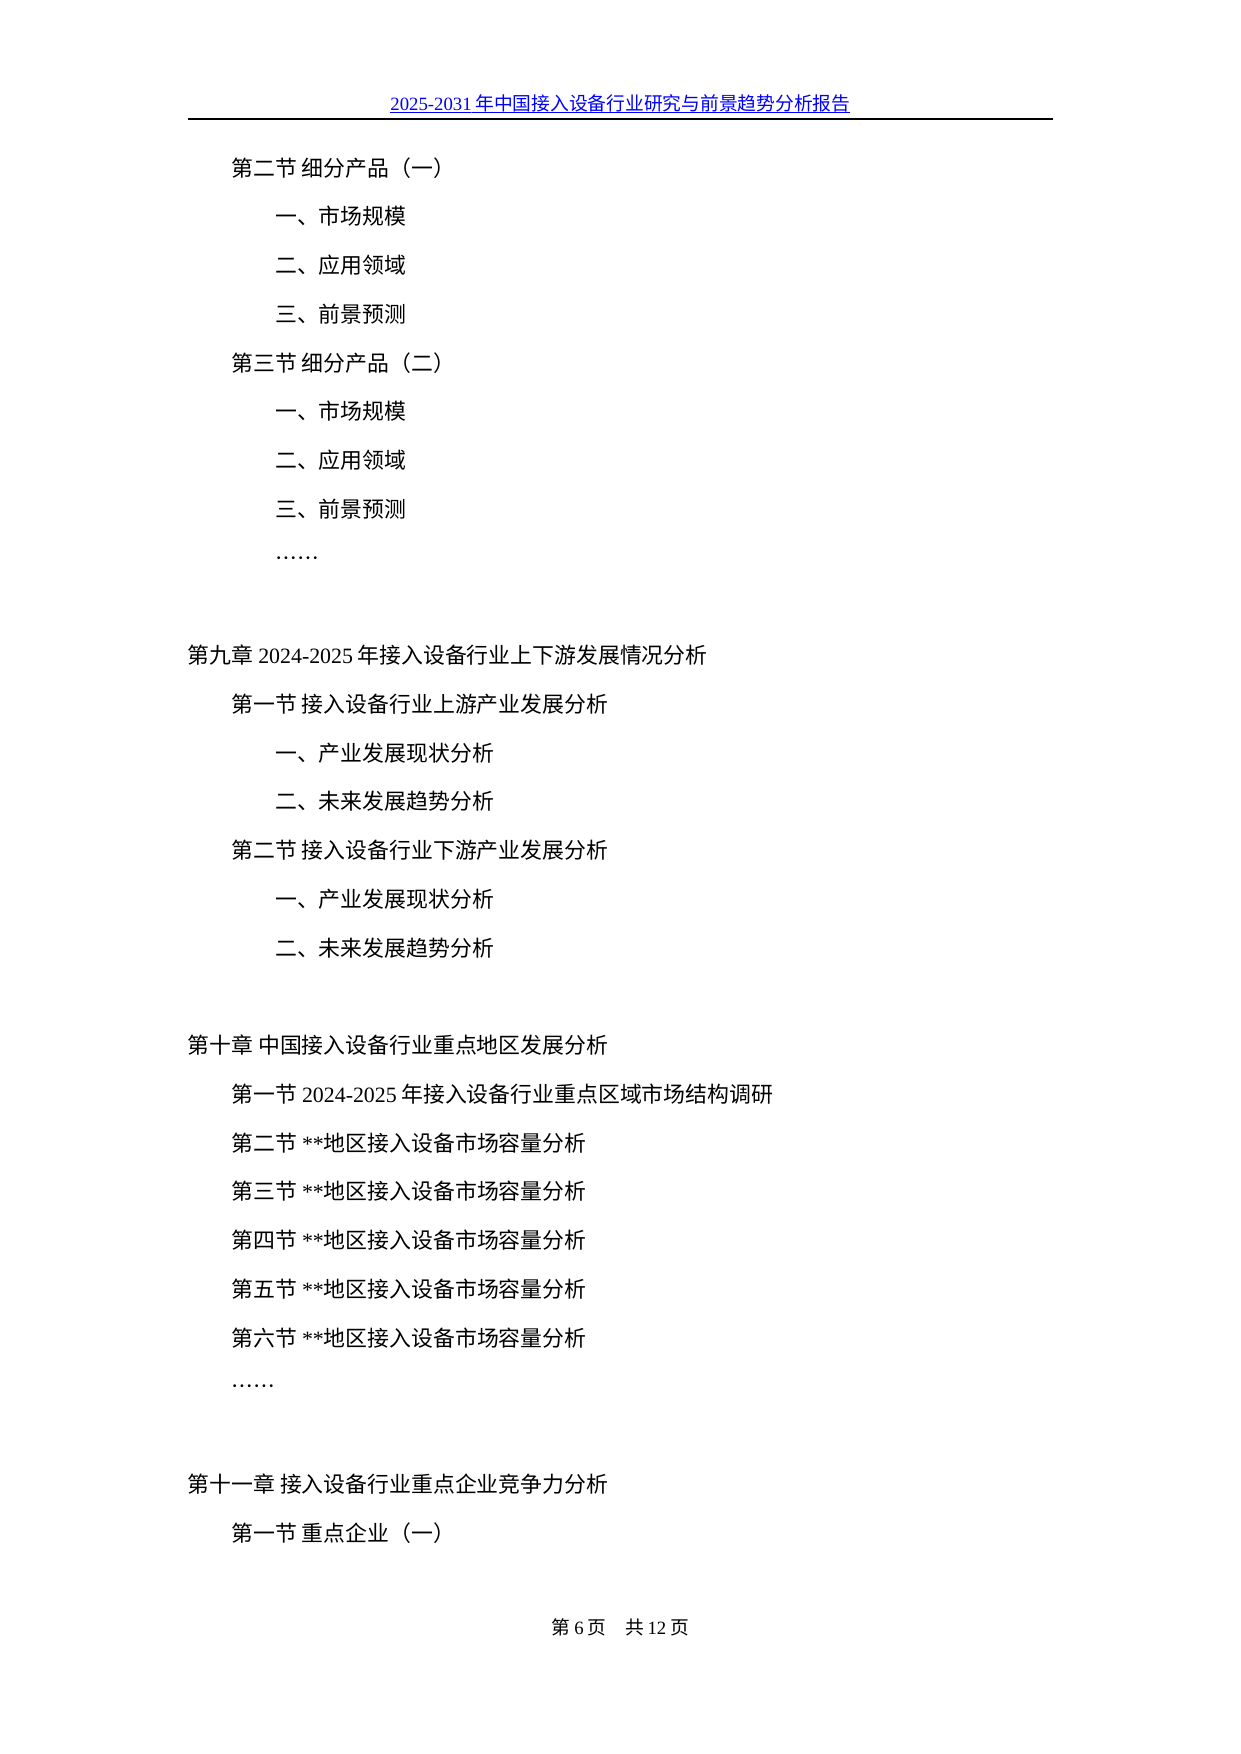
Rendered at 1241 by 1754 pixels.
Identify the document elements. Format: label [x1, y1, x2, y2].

text [187, 150, 1053, 1548]
